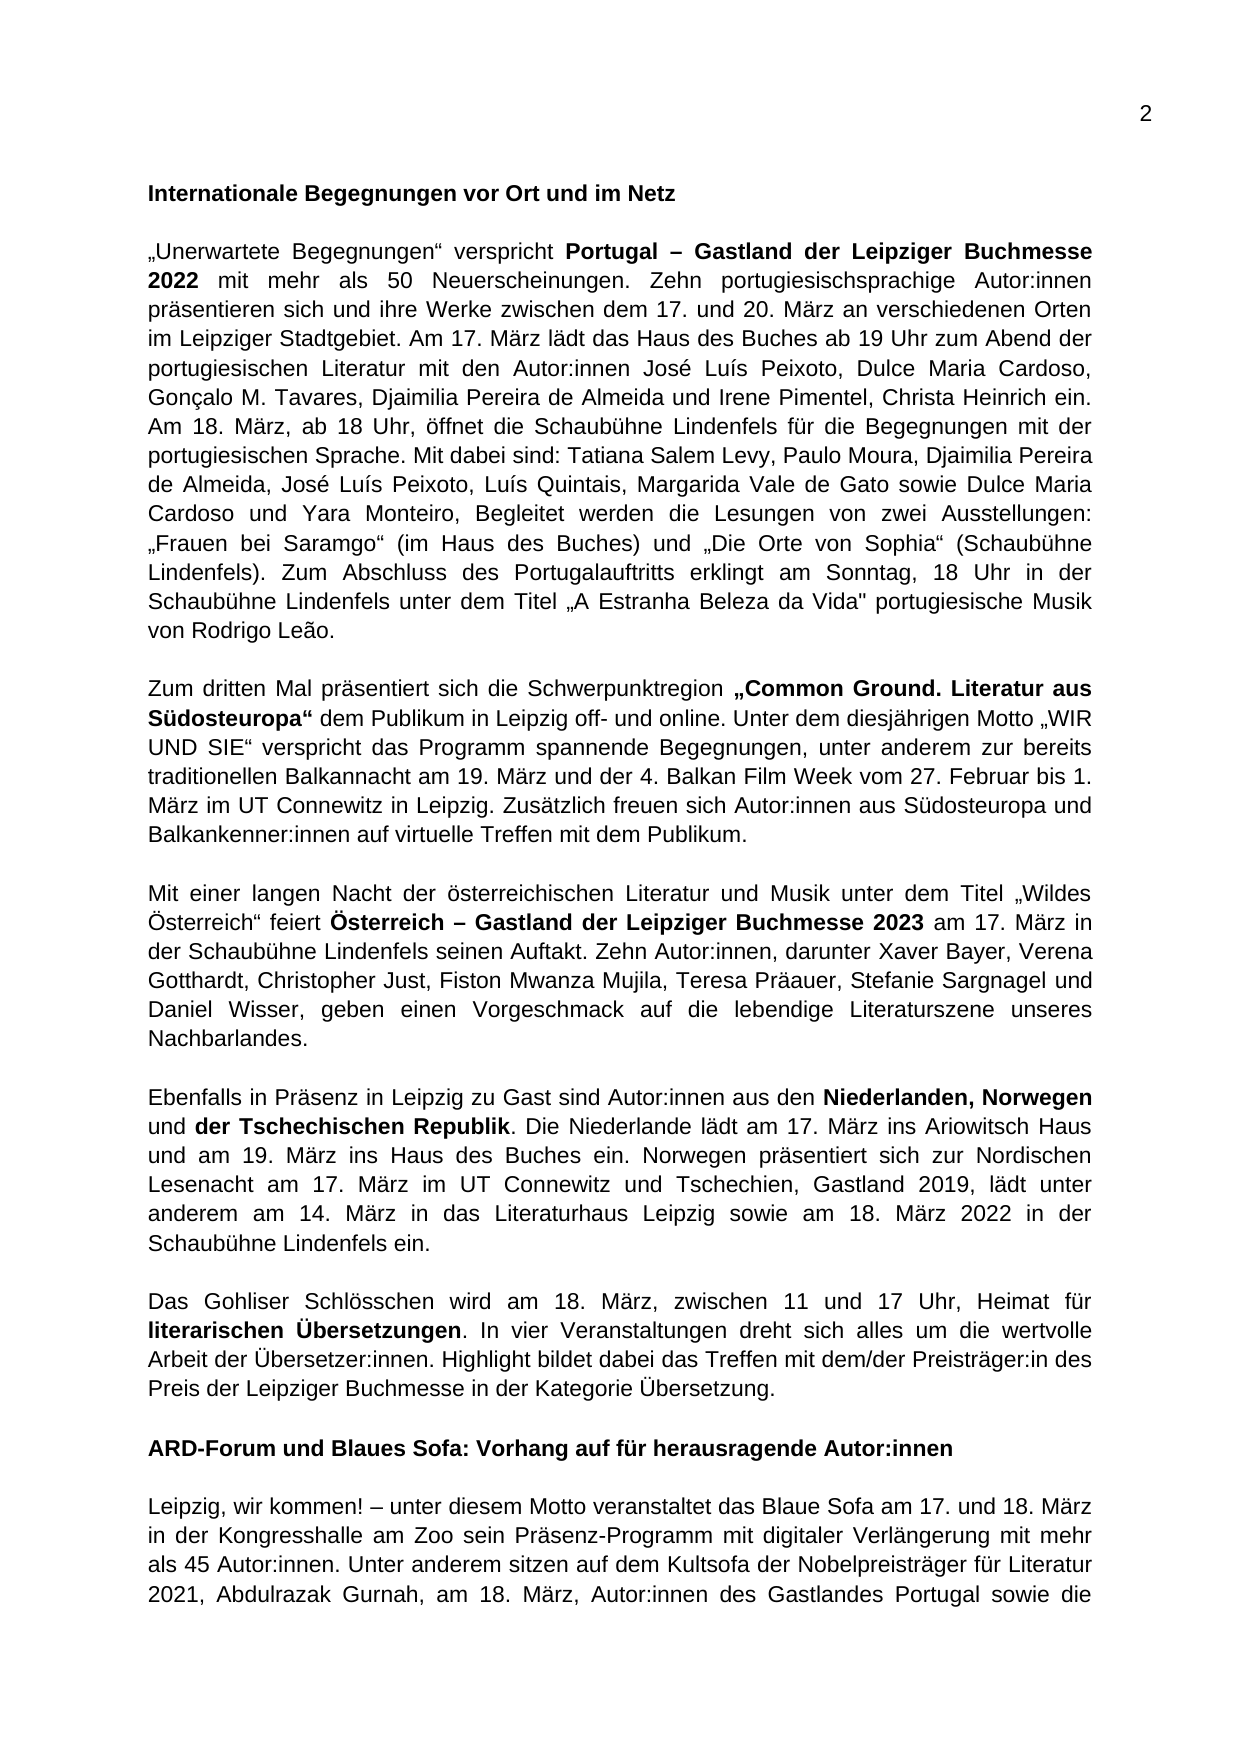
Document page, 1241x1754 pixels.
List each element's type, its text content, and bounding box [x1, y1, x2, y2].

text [148, 1490, 1093, 1607]
text Mit einer langen Nacht der österreichischen Literatur und Musik unter dem Titel „Wildes Österreich“ feiert Österreich – Gastland der Leipziger Buchmesse 2023 am 17. März in der Schaubühne Lindenfels seinen Auftakt. Zehn Autor:innen, darunter Xaver Bayer, Verena Gotthardt, Christopher Just, Fiston Mwanza Mujila, Teresa Präauer, Stefanie Sargnagel und Daniel Wisser, geben einen Vorgeschmack auf die lebendige Literaturszene unseres Nachbarlandes. [148, 877, 1093, 1052]
text ARD-Forum und Blaues Sofa: Vorhang auf für herausragende Autor:innen [148, 1432, 1093, 1461]
text Ebenfalls in Präsenz in Leipzig zu Gast sind Autor:innen aus den Niederlanden, Norwegen und der Tschechischen Republik. Die Niederlande lädt am 17. März ins Ariowitsch Haus und am 19. März ins Haus des Buches ein. Norwegen präsentiert sich zur Nordischen Lesenacht am 17. März im UT Connewitz und Tschechien, Gastland 2019, lädt unter anderem am 14. März in das Literaturhaus Leipzig sowie am 18. März 2022 in der Schaubühne Lindenfels ein. [148, 1081, 1093, 1256]
text Zum dritten Mal präsentiert sich die Schwerpunktregion „Common Ground. Literatur aus Südosteuropa“ dem Publikum in Leipzig off- und online. Unter dem diesjährigen Motto „WIR UND SIE“ verspricht das Programm spannende Begegnungen, unter anderem zur bereits traditionellen Balkannacht am 19. März und der 4. Balkan Film Week vom 27. Februar bis 1. März im UT Connewitz in Leipzig. Zusätzlich freuen sich Autor:innen aus Südosteuropa und Balkankenner:innen auf virtuelle Treffen mit dem Publikum. [148, 673, 1093, 848]
text Das Gohliser Schlösschen wird am 18. März, zwischen 11 und 17 Uhr, Heimat für literarischen Übersetzungen. In vier Veranstaltungen dreht sich alles um die wertvolle Arbeit der Übersetzer:innen. Highlight bildet dabei das Treffen mit dem/der Preisträger:in des Preis der Leipziger Buchmesse in der Kategorie Übersetzung. [148, 1285, 1093, 1402]
text „Unerwartete Begegnungen“ verspricht Portugal – Gastland der Leipziger Buchmesse 2022 mit mehr als 50 Neuerscheinungen. Zehn portugiesischsprachige Autor:innen präsentieren sich und ihre Werke zwischen dem 17. und 20. März an verschiedenen Orten im Leipziger Stadtgebiet. Am 17. März lädt das Haus des Buches ab 19 Uhr zum Abend der portugiesischen Literatur mit den Autor:innen José Luís Peixoto, Dulce Maria Cardoso, Gonçalo M. Tavares, Djaimilia Pereira de Almeida und Irene Pimentel, Christa Heinrich ein. Am 18. März, ab 18 Uhr, öffnet die Schaubühne Lindenfels für die Begegnungen mit der portugiesischen Sprache. Mit dabei sind: Tatiana Salem Levy, Paulo Moura, Djaimilia Pereira de Almeida, José Luís Peixoto, Luís Quintais, Margarida Vale de Gato sowie Dulce Maria Cardoso und Yara Monteiro, Begleitet werden die Lesungen von zwei Ausstellungen: „Frauen bei Saramgo“ (im Haus des Buches) und „Die Orte von Sophia“ (Schaubühne Lindenfels). Zum Abschluss des Portugalauftritts erklingt am Sonntag, 18 Uhr in der Schaubühne Lindenfels unter dem Titel „A Estranha Beleza da Vida" portugiesische Musik von Rodrigo Leão. [148, 235, 1093, 643]
text Internationale Begegnungen vor Ort und im Netz [148, 177, 1093, 206]
